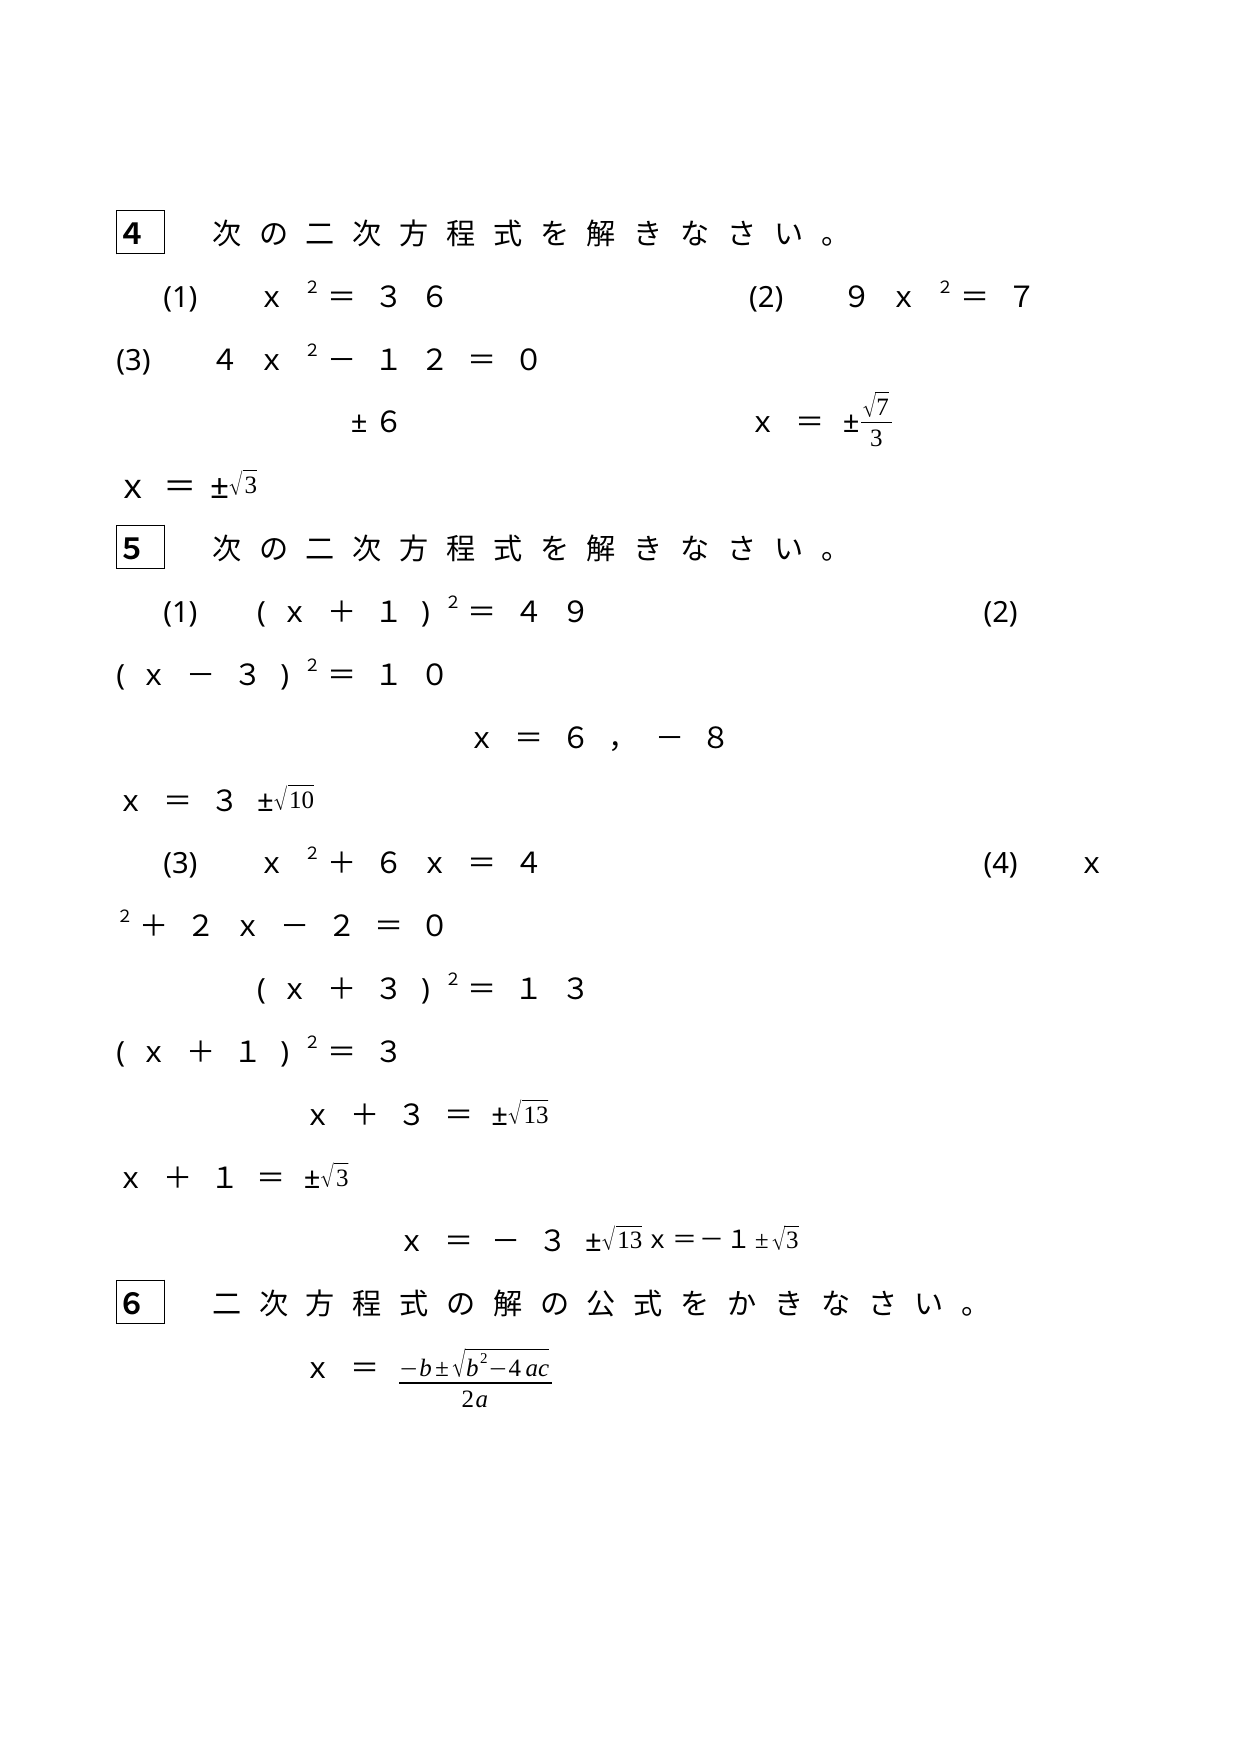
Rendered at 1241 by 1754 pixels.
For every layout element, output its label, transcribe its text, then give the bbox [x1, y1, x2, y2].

text ｘ＝－３± [116, 1207, 1124, 1270]
text ｘ＝ [116, 1333, 1124, 1427]
text ６ 二次方程式の解の公式をかきなさい。 [116, 1270, 1124, 1333]
text ５ 次の二次方程式を解きなさい。 [116, 515, 1124, 578]
text (3) ｘ２＋６ｘ＝４ (4) ｘ２＋２ｘ－２＝０ [116, 830, 1124, 956]
text ｘ＝６，－８ ｘ＝３± [116, 704, 1124, 830]
text ４ 次の二次方程式を解きなさい。 [116, 201, 1124, 263]
text ±６ ｘ＝± ｘ＝± [116, 389, 1124, 515]
text (ｘ＋３)２＝１３ (ｘ＋１)２＝３ [116, 956, 1124, 1081]
text ｘ＋３＝± ｘ＋１＝± [116, 1081, 1124, 1207]
text (1) ｘ２＝３６ (2) ９ｘ２＝７ (3) ４ｘ２－１２＝０ [116, 263, 1124, 389]
text (1) (ｘ＋１)２＝４９ (2) (ｘ－３)２＝１０ [116, 578, 1124, 704]
